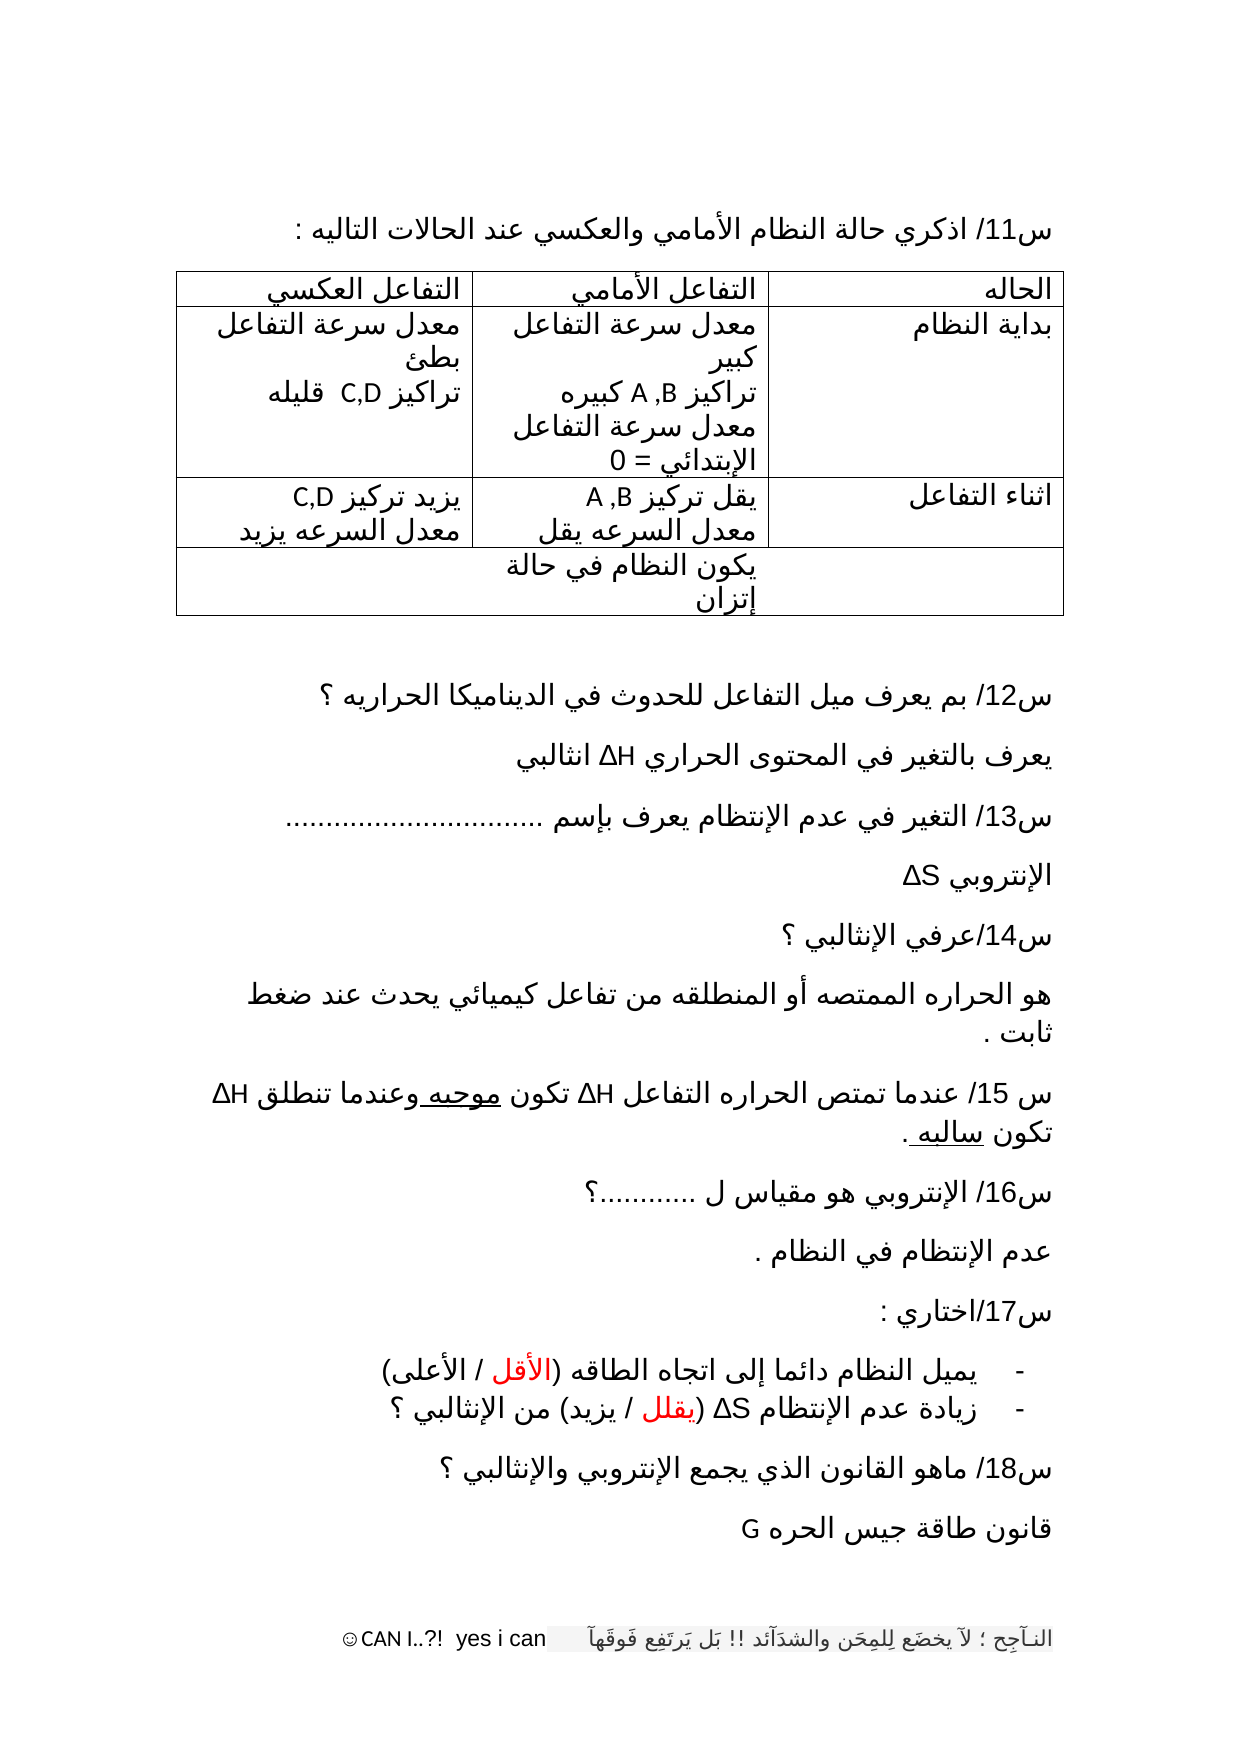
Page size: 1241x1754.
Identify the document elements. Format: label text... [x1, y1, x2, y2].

text س18/ ماهو القانون الذي يجمع الإنتروبي والإنثالبي ؟ [187, 1451, 1053, 1484]
table_cell يكون النظام في حالة إتزان [472, 548, 768, 615]
table_cell يزيد تركيز C,D معدل السرعه يزيد [177, 478, 472, 547]
text هو الحراره الممتصه أو المنطلقه من تفاعل كيميائي يحدث عند ضغط ثابت . [187, 977, 1053, 1049]
table_cell يقل تركيز A ,B معدل السرعه يقل [473, 478, 768, 547]
list زيادة عدم الإنتظام S∆ (يقلل / يزيد) من الإنثالبي ؟ [187, 1392, 1015, 1425]
table_cell بداية النظام [769, 307, 1063, 477]
text س14/عرفي الإنثالبي ؟ [187, 918, 1053, 951]
text س12/ بم يعرف ميل التفاعل للحدوث في الديناميكا الحراريه ؟ [187, 678, 1053, 711]
table_cell معدل سرعة التفاعل كبير تراكيز A ,B كبيره معدل سرعة التفاعل الإبتدائي = 0 [473, 307, 768, 477]
table_header التفاعل الأمامي [473, 272, 768, 306]
text س 15/ عندما تمتص الحراره التفاعل H∆ تكون موجبه وعندما تنطلق H∆ تكون سالبه . [187, 1075, 1053, 1149]
text س17/اختاري : [187, 1294, 1053, 1327]
table_cell [177, 548, 472, 615]
text عدم الإنتظام في النظام . [187, 1234, 1053, 1268]
table_header الحاله [769, 272, 1063, 306]
text س11/ اذكري حالة النظام الأمامي والعكسي عند الحالات التاليه : [187, 212, 1053, 245]
text س13/ التغير في عدم الإنتظام يعرف بإسم ................................ [187, 799, 1053, 832]
table_cell اثناء التفاعل [769, 478, 1063, 547]
text يعرف بالتغير في المحتوى الحراري H∆ انثالبي [187, 737, 1053, 773]
text الإنتروبي S∆ [187, 858, 1053, 892]
table_cell معدل سرعة التفاعل بطئ تراكيز C,D قليله [177, 307, 472, 477]
list يميل النظام دائما إلى اتجاه الطاقه (الأقل / الأعلى) [187, 1353, 1015, 1387]
table_header التفاعل العكسي [177, 272, 472, 306]
table_cell [768, 548, 1063, 615]
text س16/ الإنتروبي هو مقياس ل ............؟ [187, 1175, 1053, 1208]
text قانون طاقة جيس الحره G [187, 1510, 1053, 1546]
